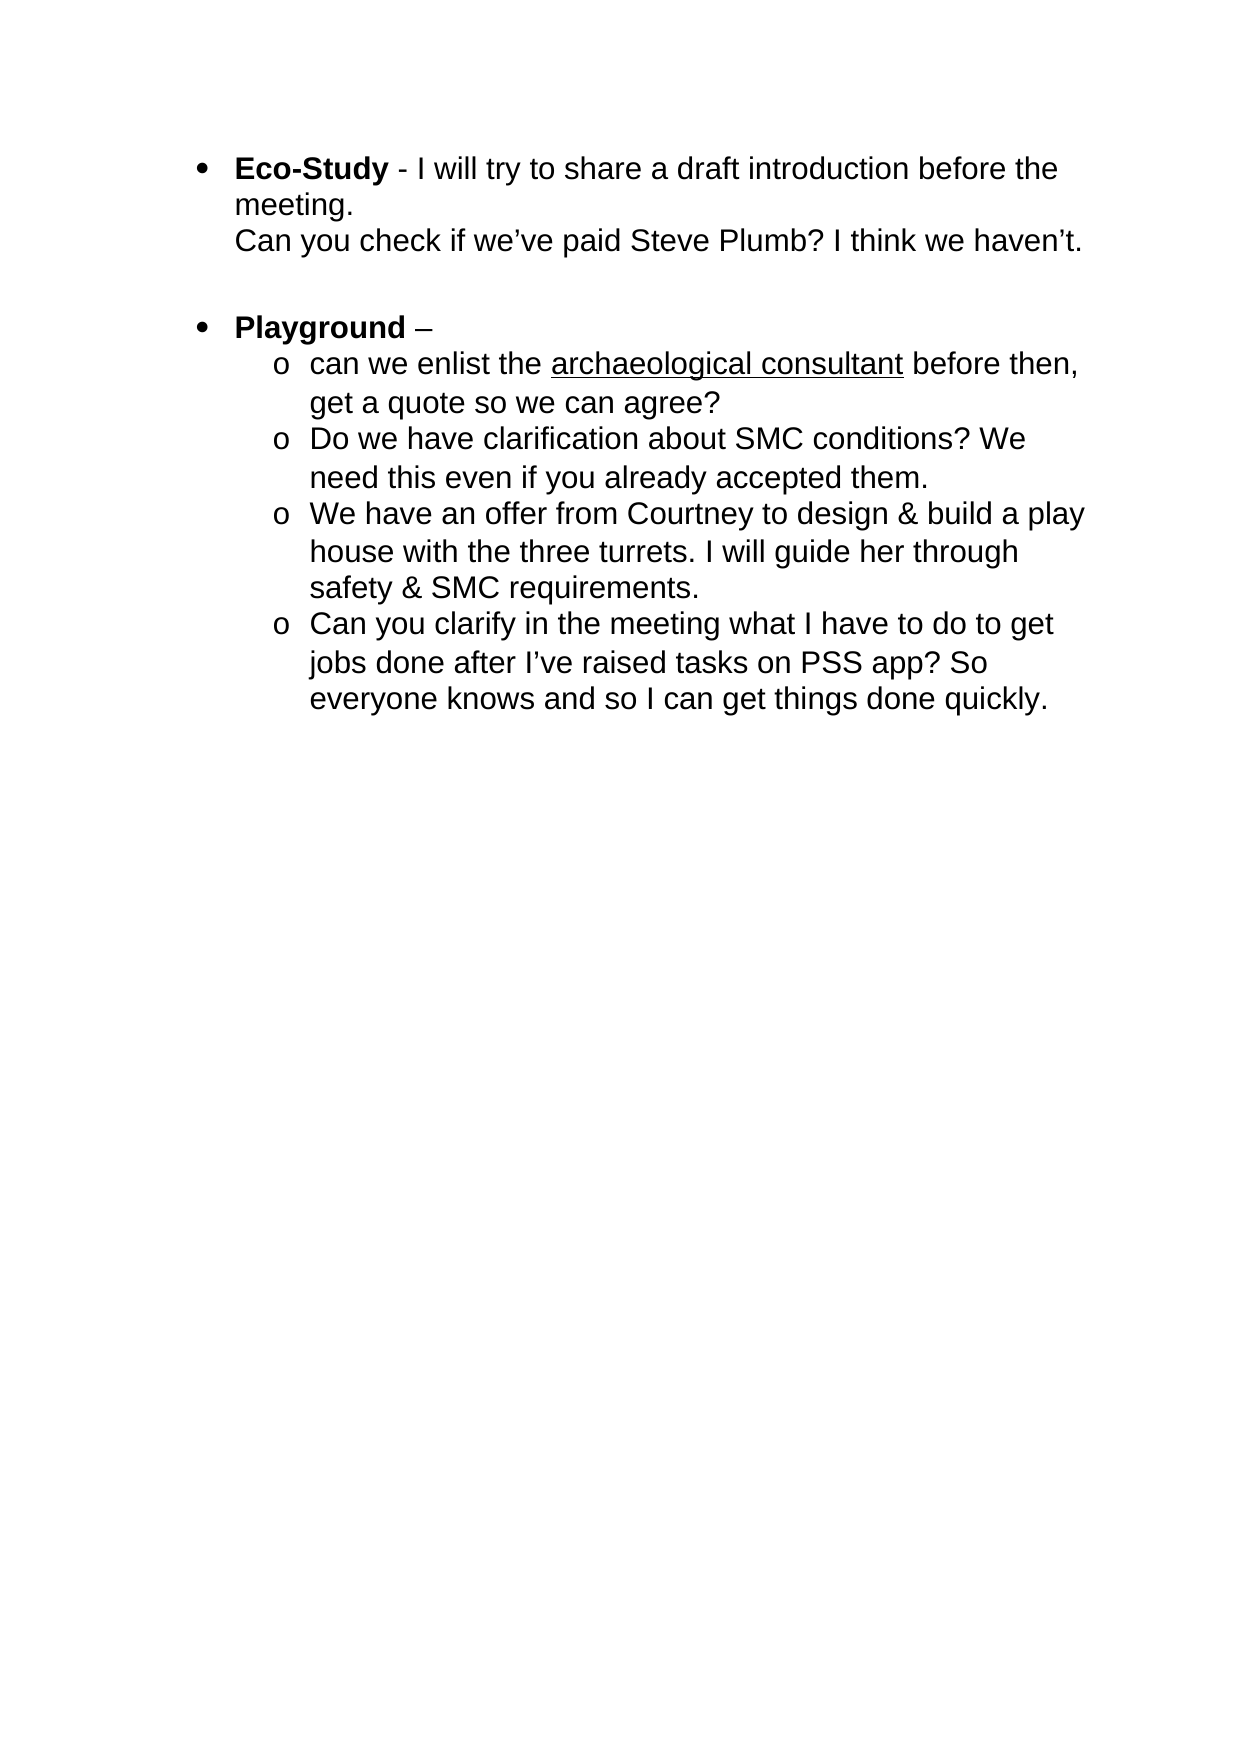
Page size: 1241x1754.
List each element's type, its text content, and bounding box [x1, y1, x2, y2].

list Do we have clarification about SMC conditions? We need this even if you already accepted them. [272, 420, 1090, 495]
list can we enlist the archaeological consultant before then, get a quote so we can agree? [272, 345, 1090, 420]
list Can you clarify in the meeting what I have to do to get jobs done after I’ve raised tasks on PSS app? So everyone knows and so I can get things done quickly. [272, 605, 1090, 716]
list Eco-Study - I will try to share a draft introduction before the meeting. Can you check if we’ve paid Steve Plumb? I think we haven’t. [197, 150, 1090, 258]
list Playground – [197, 309, 1090, 345]
list We have an offer from Courtney to design & build a play house with the three turrets. I will guide her through safety & SMC requirements. [272, 495, 1090, 605]
